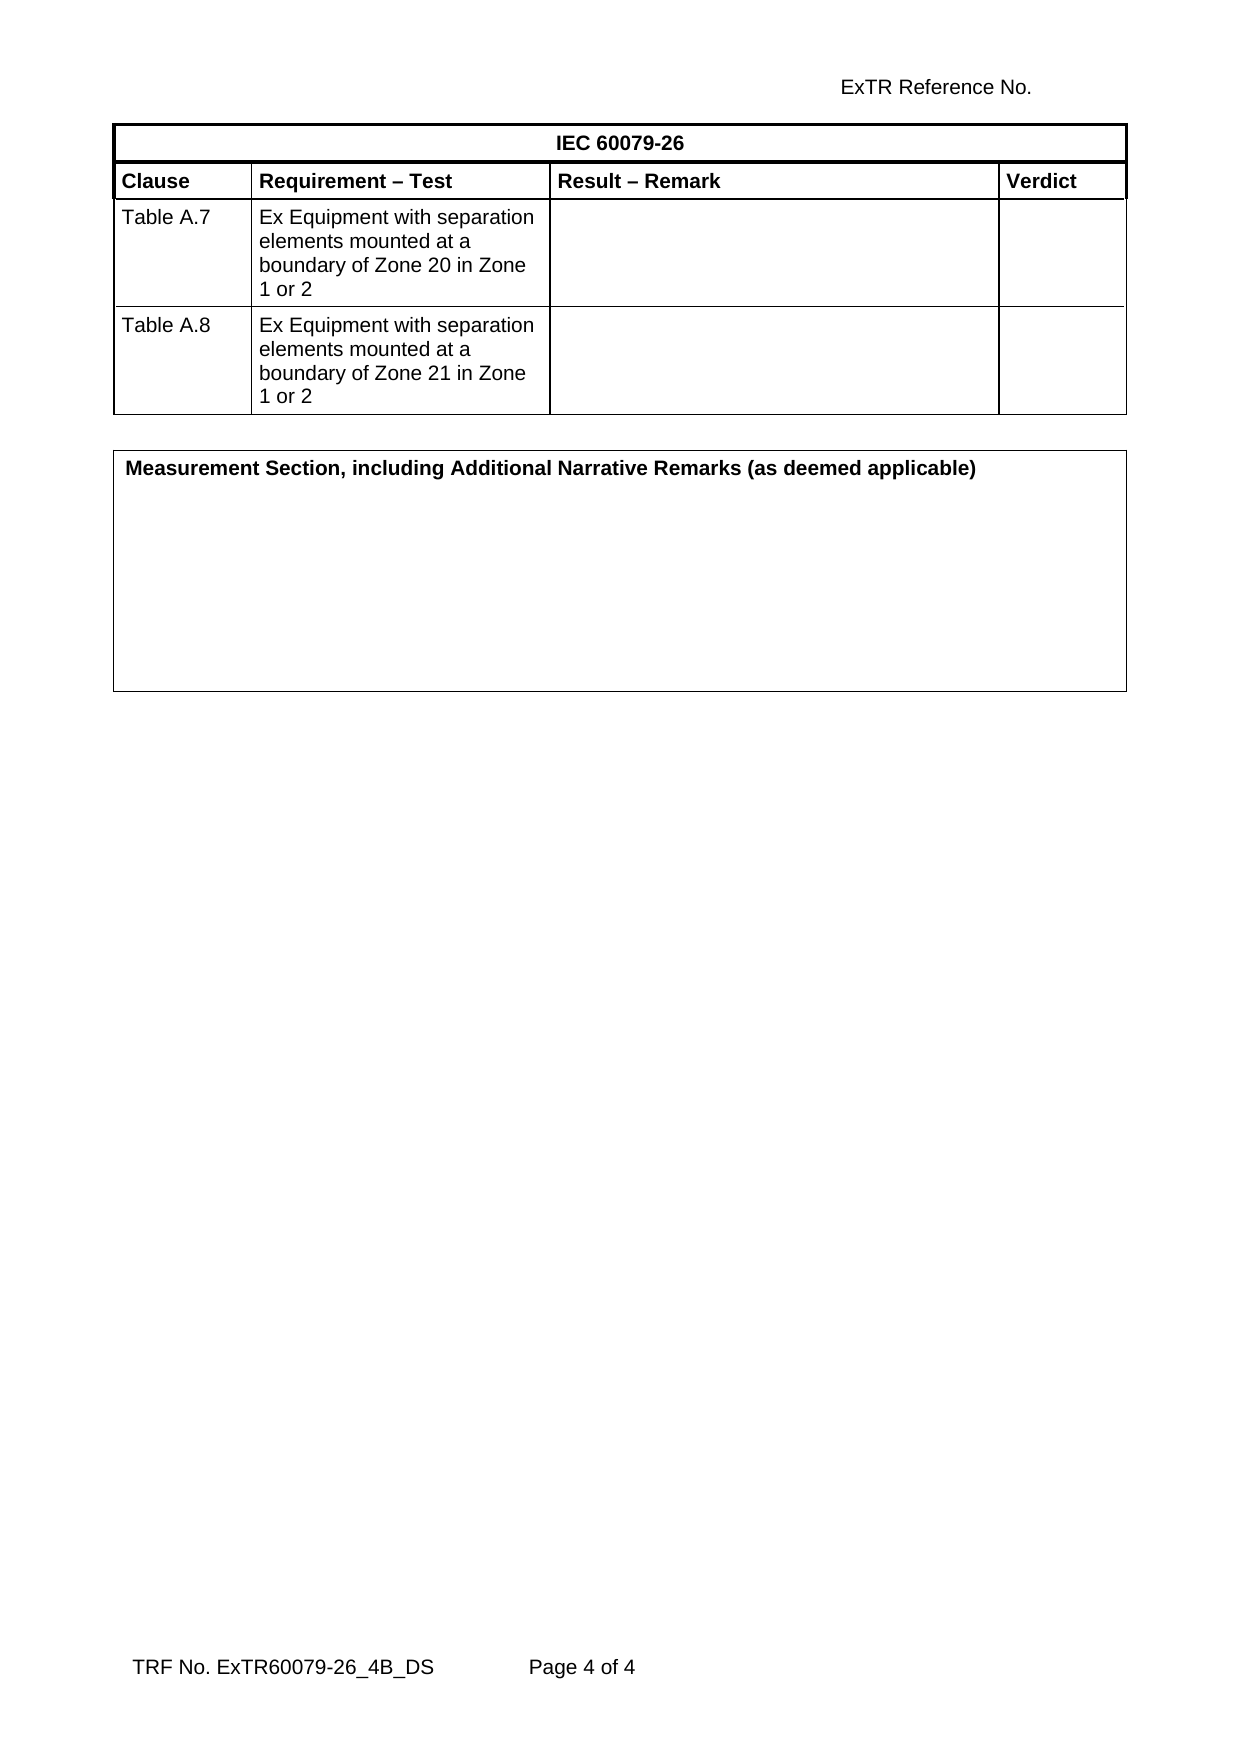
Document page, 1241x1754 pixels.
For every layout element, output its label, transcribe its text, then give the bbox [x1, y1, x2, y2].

table_cell Verdict [1000, 164, 1125, 198]
table_cell Ex Equipment with separation elements mounted at a boundary of Zone 21 in Zone 1 or 2 [252, 307, 549, 413]
table_cell [1000, 198, 1126, 306]
table_cell Requirement – Test [252, 164, 549, 198]
table_cell Result – Remark [551, 164, 998, 198]
table_cell [551, 200, 998, 306]
table_header Measurement Section, including Additional Narrative Remarks (as deemed applicable) [114, 451, 1126, 691]
table_header IEC 60079-26 [116, 126, 1125, 160]
table_cell Table A.7 [115, 199, 251, 306]
table_cell Table A.8 [115, 306, 251, 413]
table_cell Clause [116, 164, 251, 198]
table_cell [551, 307, 998, 413]
table_cell [1000, 306, 1126, 413]
table_cell Ex Equipment with separation elements mounted at a boundary of Zone 20 in Zone 1 or 2 [252, 200, 549, 306]
